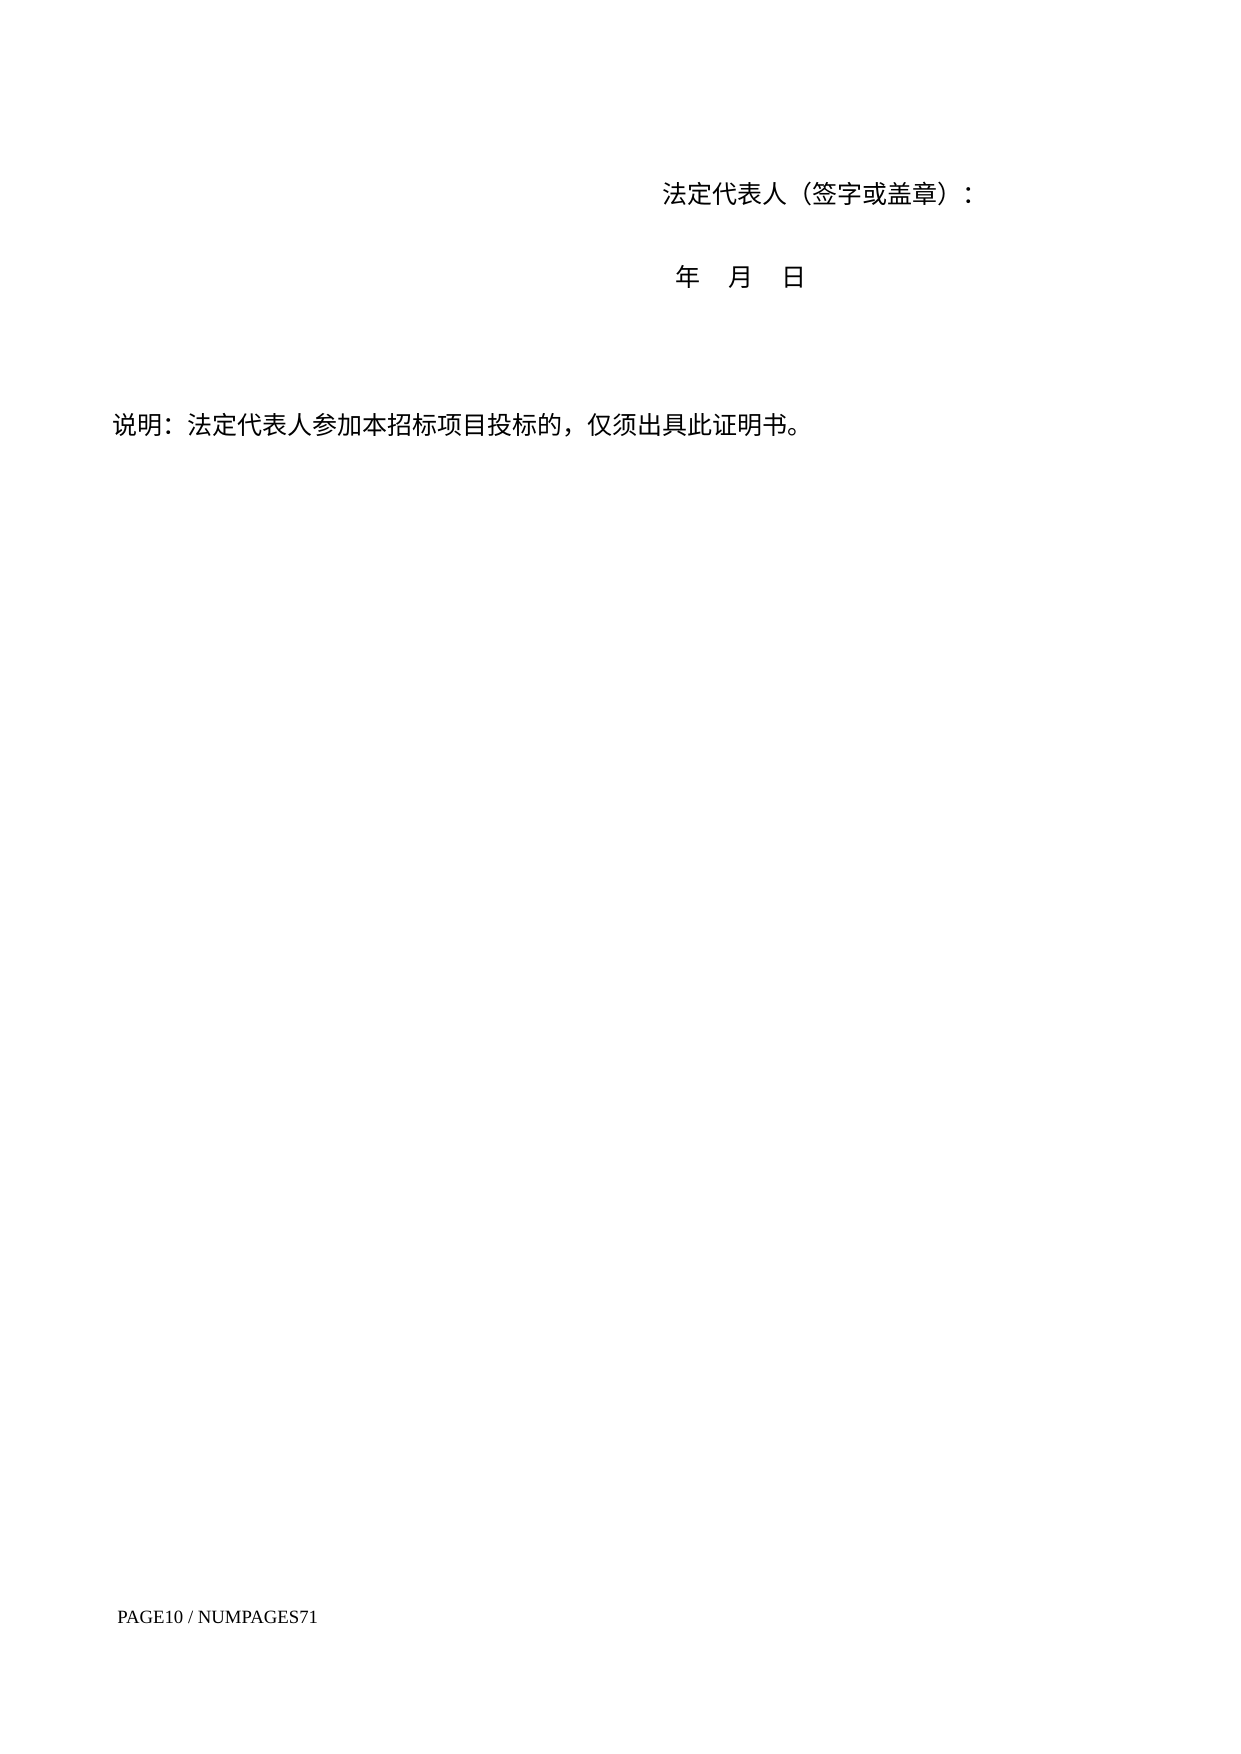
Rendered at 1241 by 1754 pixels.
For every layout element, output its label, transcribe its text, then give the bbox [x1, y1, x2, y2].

text 说明：法定代表人参加本招标项目投标的，仅须出具此证明书。 [112, 391, 1128, 456]
text 法定代表人（签字或盖章）： [112, 160, 1128, 225]
text 年 月 日 [112, 243, 1078, 308]
